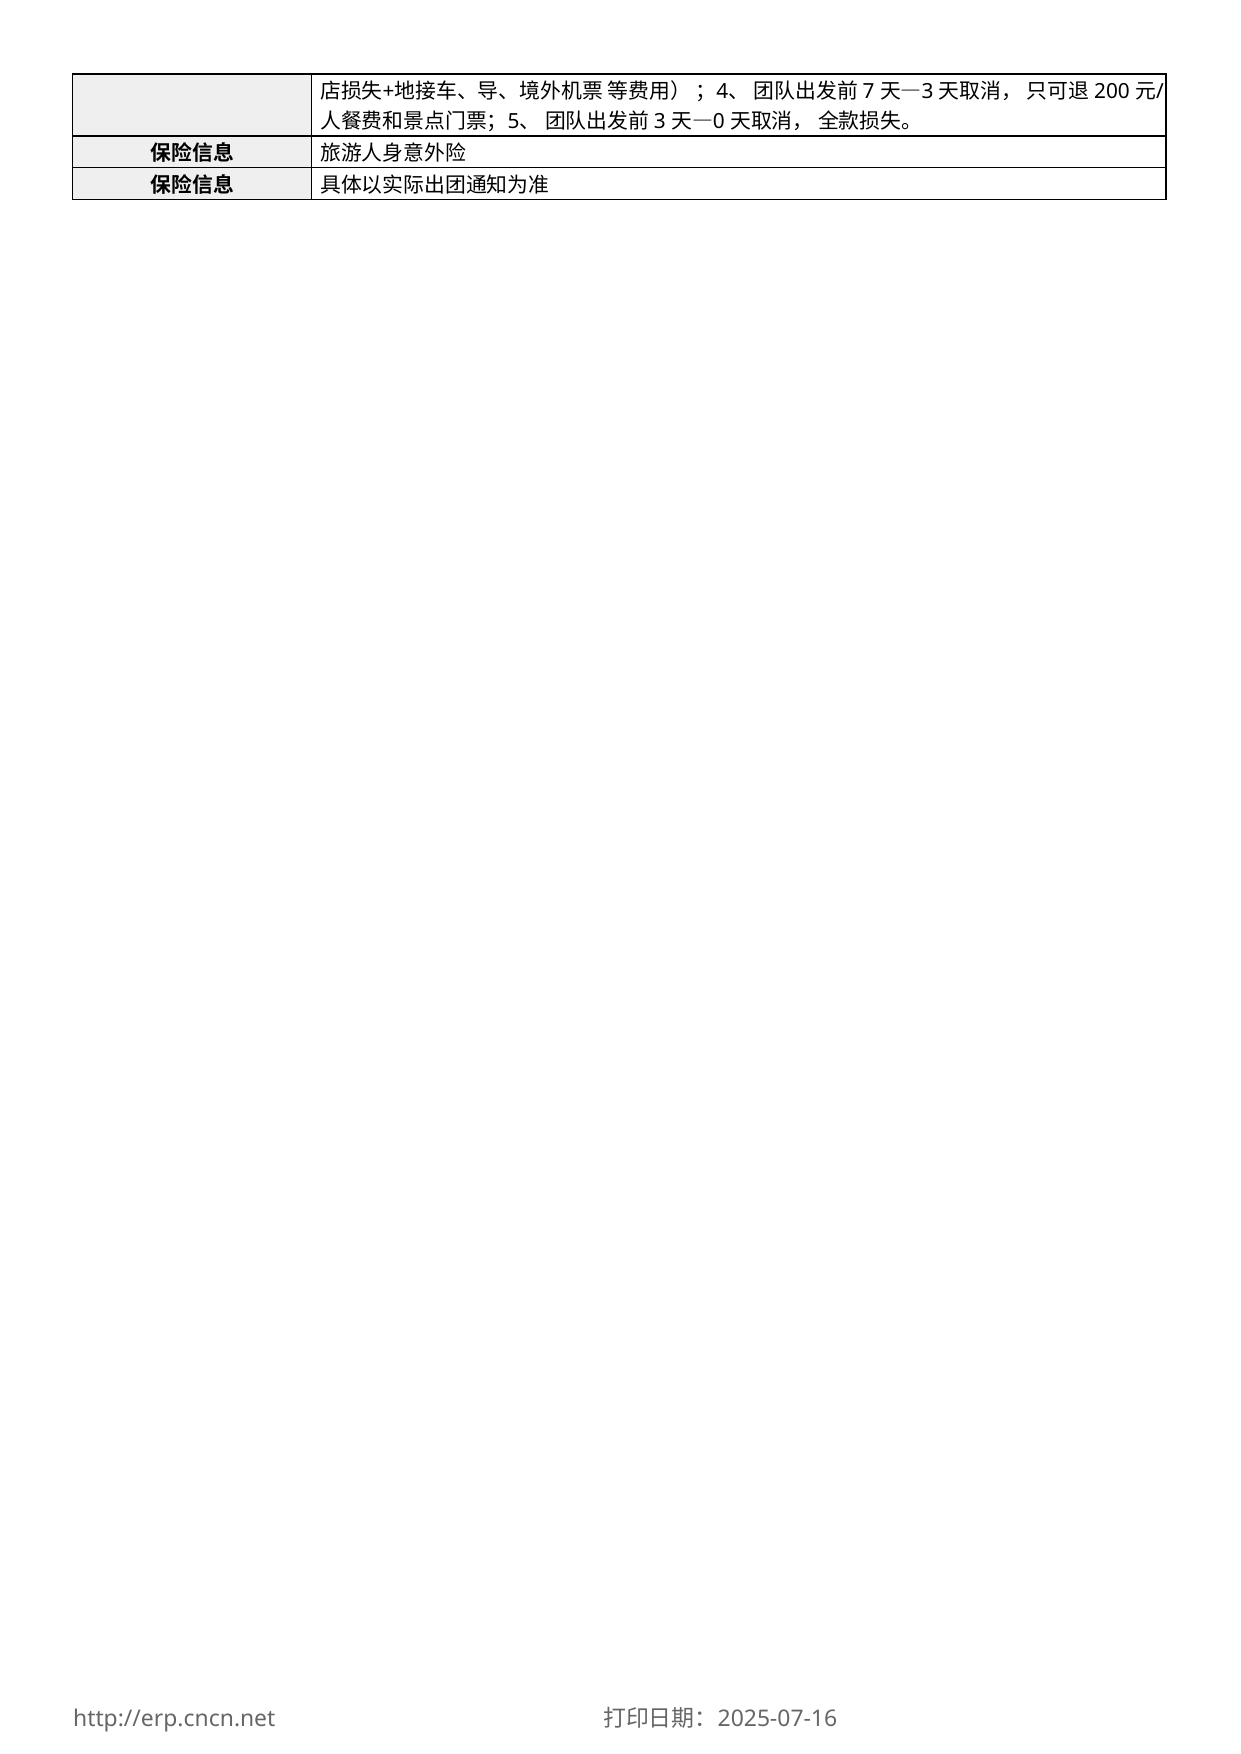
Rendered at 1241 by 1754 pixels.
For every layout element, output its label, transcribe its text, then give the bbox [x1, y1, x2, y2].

table_cell 保险信息 [73, 137, 311, 167]
table_cell 具体以实际出团通知为准 [312, 168, 1165, 199]
table_header 报名后因游客自身原因取消参团的损失条款 [312, 75, 1165, 135]
table_cell 旅游人身意外险 [312, 137, 1165, 167]
table_header 退改规则 [73, 75, 311, 135]
table_cell 保险信息 [73, 168, 311, 199]
